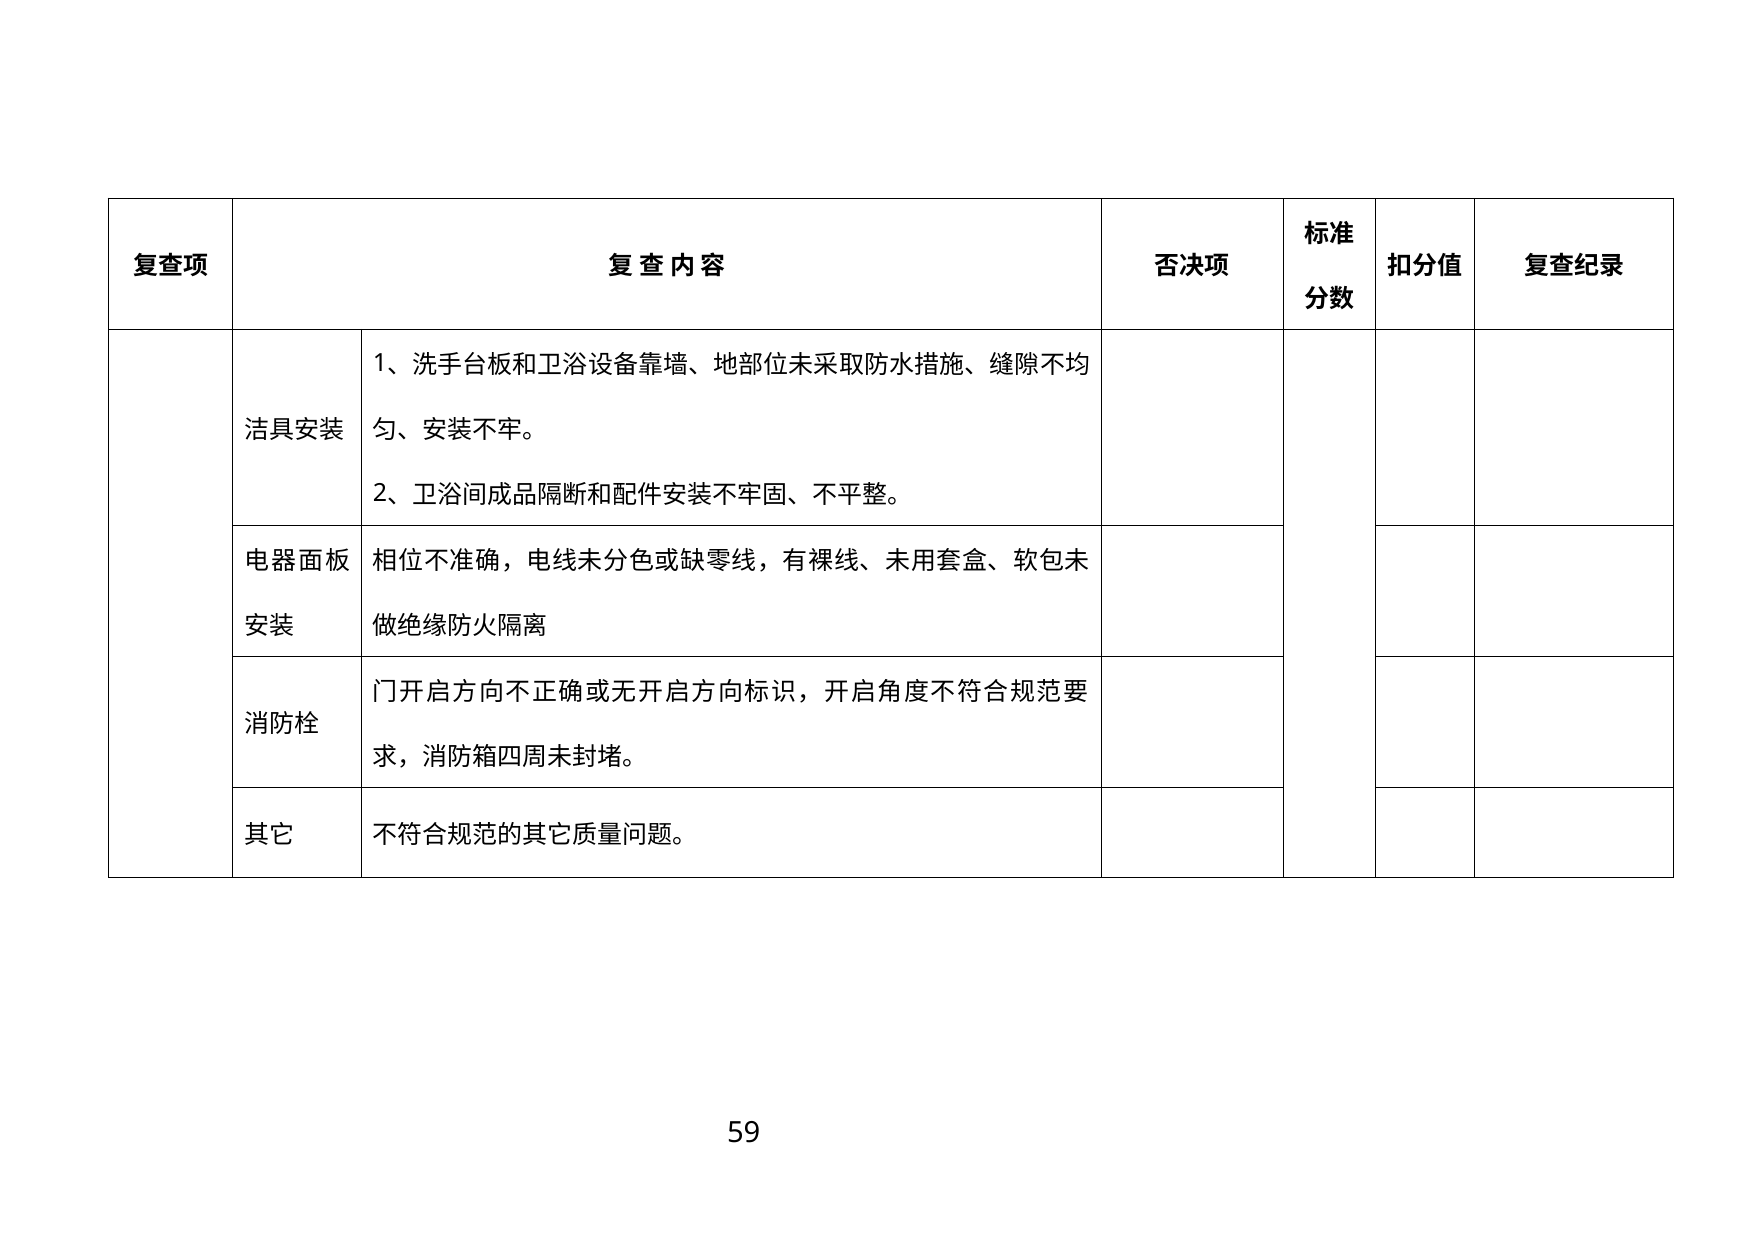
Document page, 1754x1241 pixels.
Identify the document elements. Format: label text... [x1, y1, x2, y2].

table_cell [1376, 526, 1474, 656]
table_cell [1376, 657, 1474, 787]
table_header 扣分值 [1376, 199, 1474, 329]
table_cell [1475, 330, 1673, 525]
table_cell [1475, 526, 1673, 656]
table_header 标准 分数 [1284, 199, 1375, 329]
table_cell 1、洗手台板和卫浴设备靠墙、地部位未采取防水措施、缝隙不均匀、安装不牢。 2、卫浴间成品隔断和配件安装不牢固、不平整。 [362, 330, 1101, 525]
table_cell 门开启方向不正确或无开启方向标识，开启角度不符合规范要求，消防箱四周未封堵。 [362, 657, 1101, 787]
table_cell 相位不准确，电线未分色或缺零线，有裸线、未用套盒、软包未做绝缘防火隔离 [362, 526, 1101, 656]
table_cell 其它 [233, 788, 361, 877]
table_cell 不符合规范的其它质量问题。 [362, 788, 1101, 877]
table_cell [1102, 788, 1283, 877]
table_cell 消防栓 [233, 657, 361, 787]
table_cell [1376, 330, 1474, 525]
table_cell [1102, 657, 1283, 787]
table_header 复查纪录 [1475, 199, 1673, 329]
table_cell 电器面板安装 [233, 526, 361, 656]
table_cell 洁具安装 [233, 330, 361, 525]
table_header 否决项 [1102, 199, 1283, 329]
table_cell [1102, 526, 1283, 656]
table_header 复 查 内 容 [233, 199, 1101, 329]
table_cell [1102, 330, 1283, 525]
table_cell [1475, 657, 1673, 787]
table_cell [1475, 788, 1673, 877]
table_header 复查项 [109, 199, 232, 329]
table_cell [1376, 788, 1474, 877]
